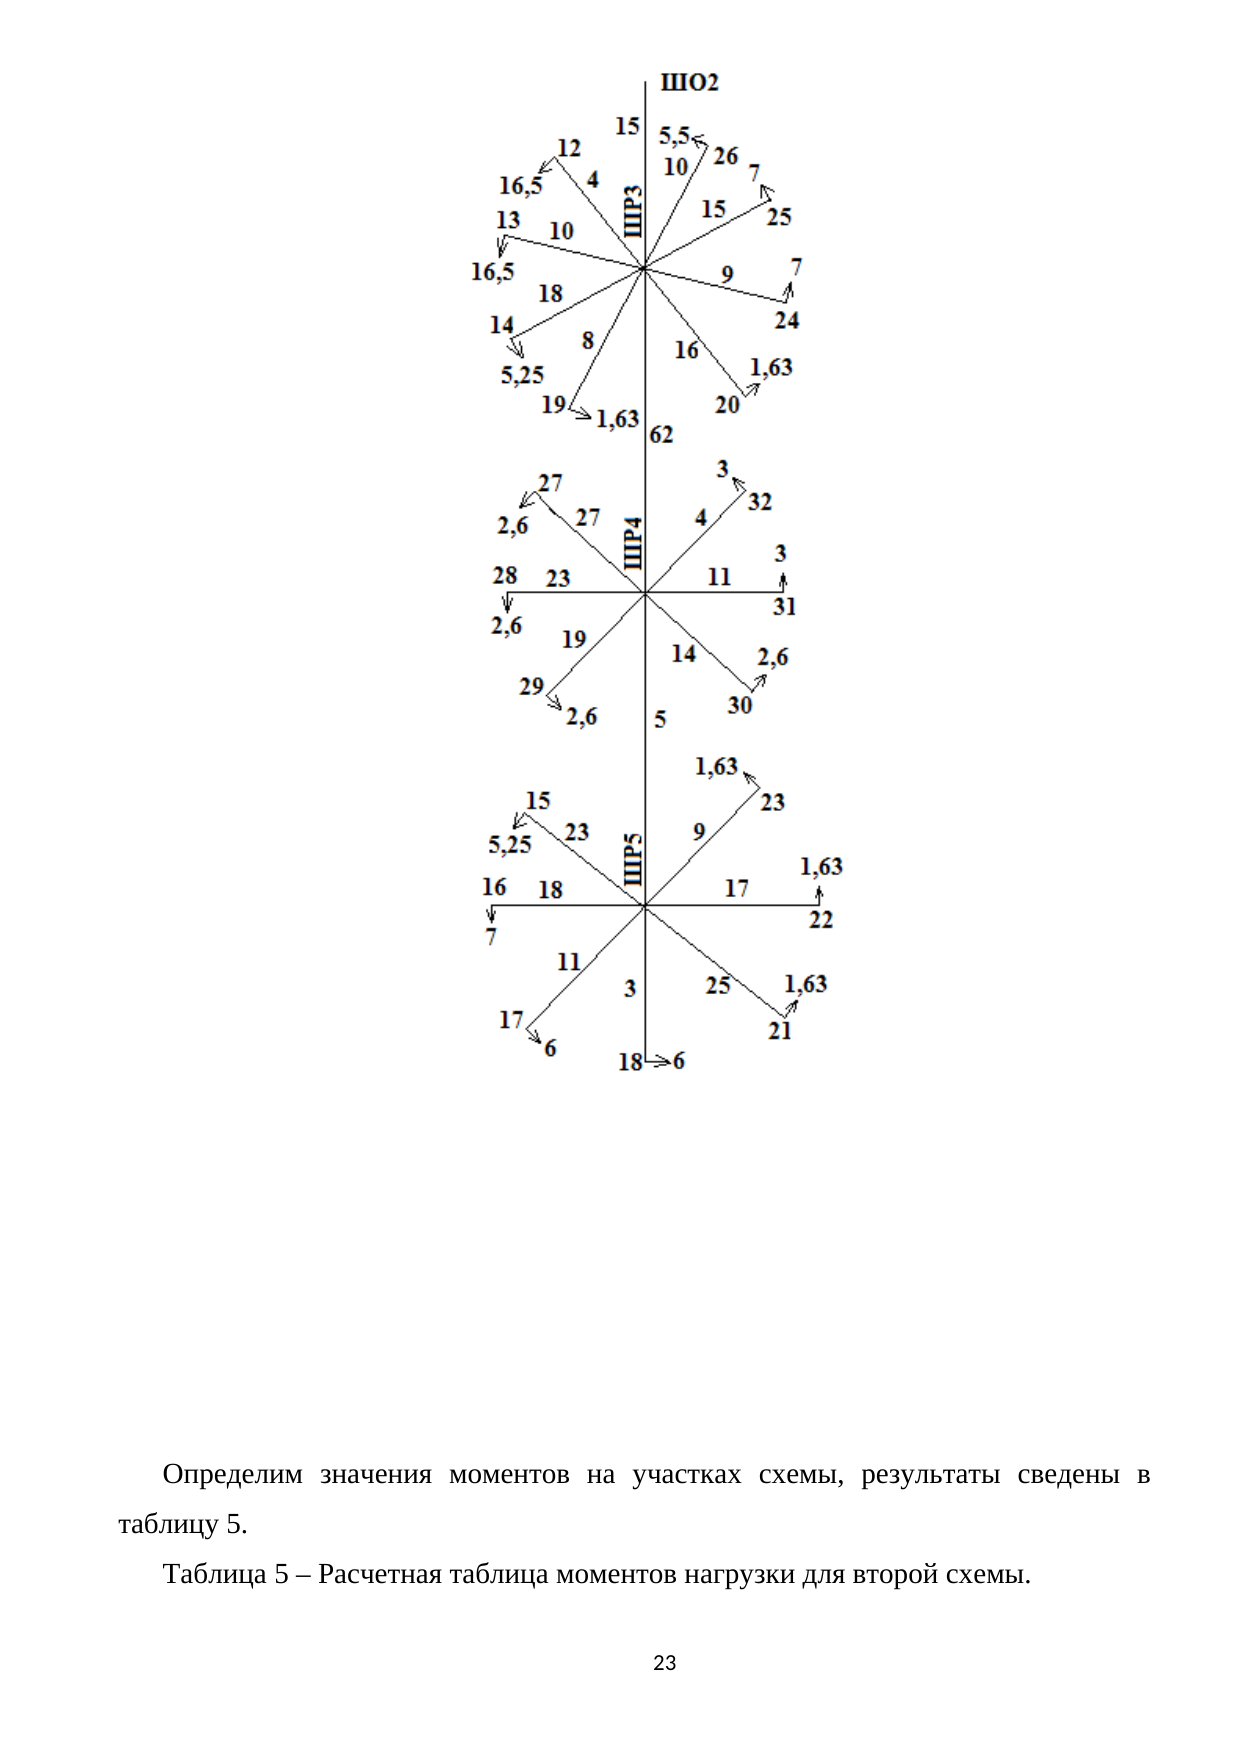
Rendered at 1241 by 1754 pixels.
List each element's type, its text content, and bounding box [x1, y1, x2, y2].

list Определим значения моментов на участках схемы, результаты сведены в таблицу 5. [118, 1439, 1152, 1540]
list Таблица 5 – Расчетная таблица моментов нагрузки для второй схемы. [118, 1540, 1152, 1590]
picture [427, 58, 872, 1138]
